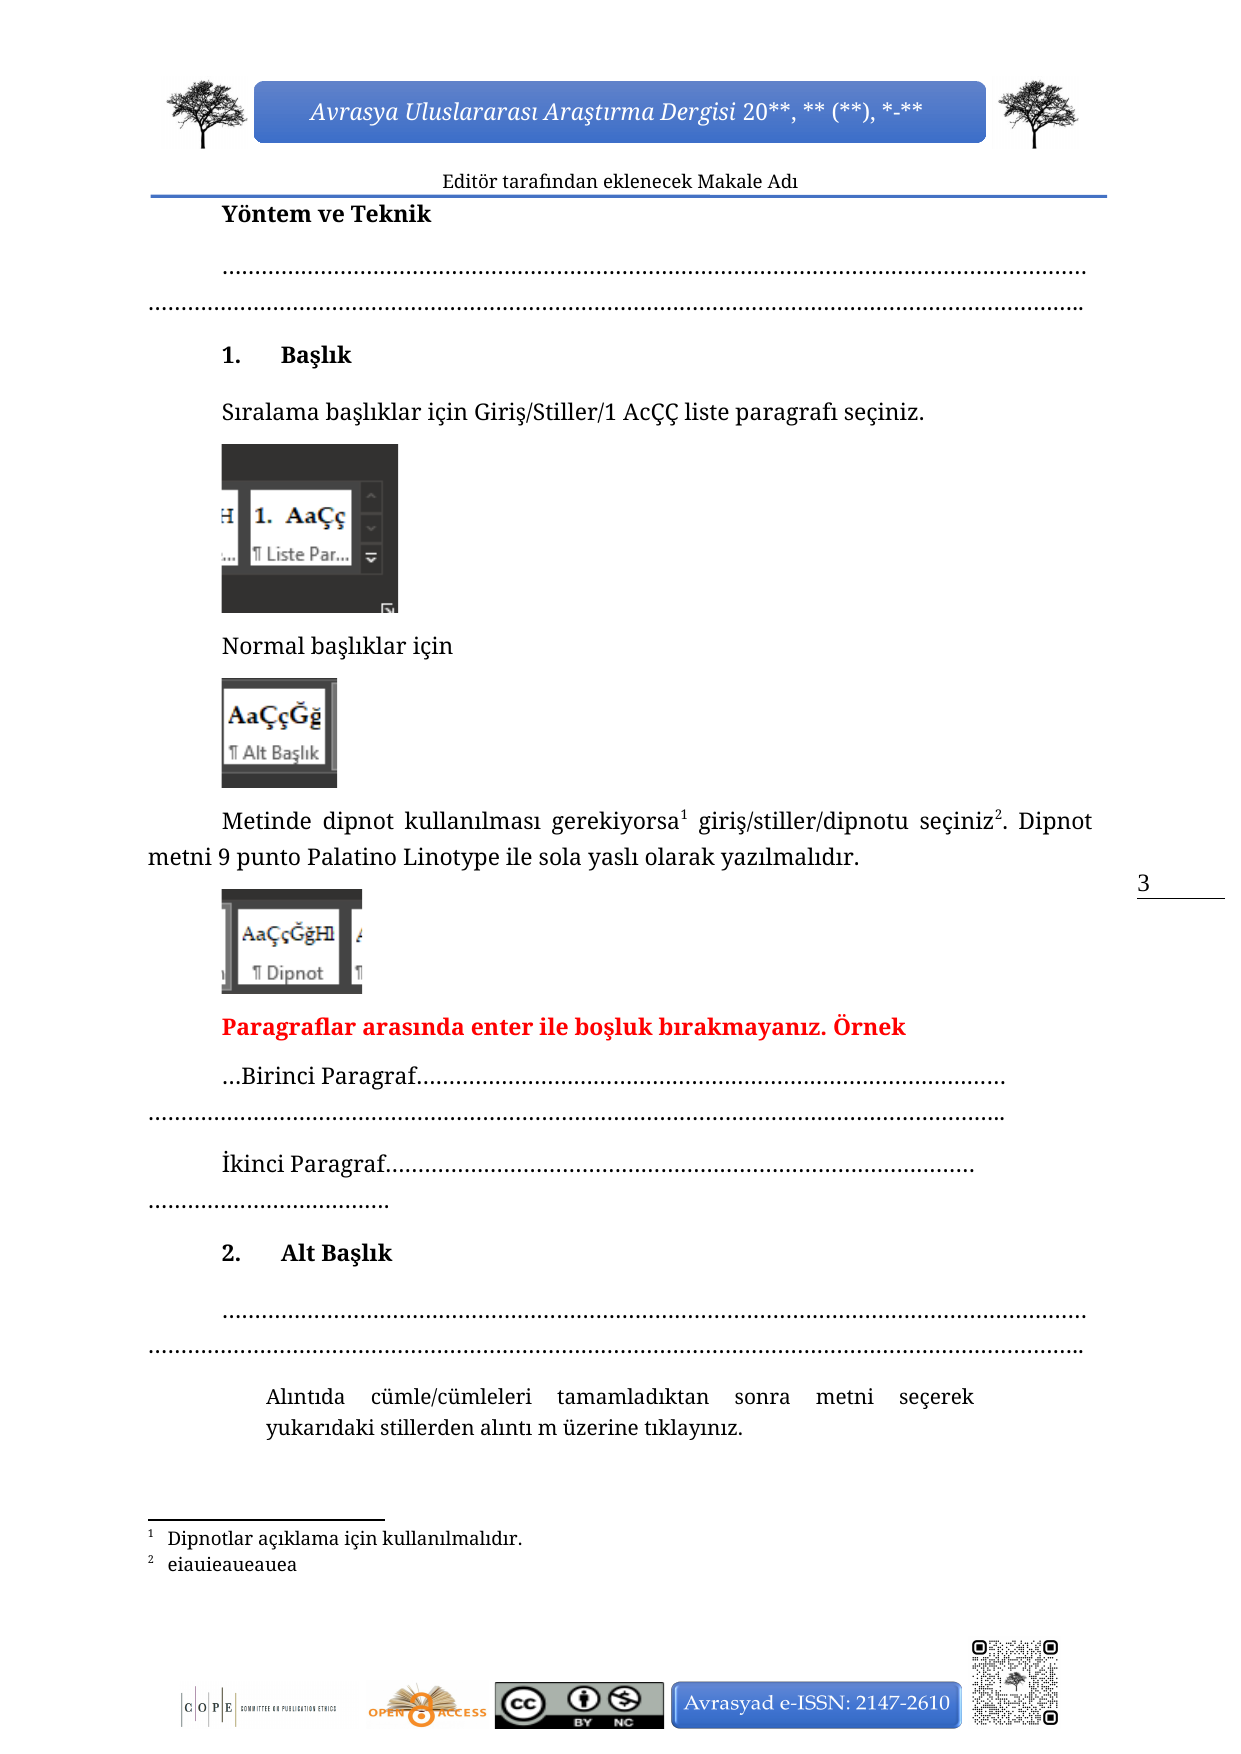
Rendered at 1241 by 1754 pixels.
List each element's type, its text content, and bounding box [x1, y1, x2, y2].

picture [221, 889, 363, 994]
picture [221, 678, 338, 788]
picture [221, 444, 399, 613]
picture [179, 1681, 360, 1729]
text Paragraflar arasında enter ile boşluk bırakmayanız. Örnek [148, 1011, 1092, 1042]
picture [161, 76, 249, 149]
text Alıntıda cümle/cümleleri tamamladıktan sonra metni seçerek yukarıdaki stillerden alıntı m üzerine tıklayınız. [266, 1382, 974, 1441]
picture [992, 76, 1080, 149]
list Başlık [148, 339, 1092, 370]
text ………………………………………………………………………………………………………………………………………………………………………………………………………………………………………………….. [148, 250, 1092, 317]
picture [968, 1636, 1062, 1729]
text …Birinci Paragraf……………………………………………………………………………… ………………………………………………………………………………………………………………….. [148, 1060, 1092, 1127]
text Metinde dipnot kullanılması gerekiyorsa giriş/stiller/dipnotu seçiniz. Dipnot metni 9 punto Palatino Linotype ile sola yaslı olarak yazılmalıdır. [148, 805, 1092, 872]
picture [670, 1681, 963, 1729]
text İkinci Paragraf……………………………………………………………………………… ………………………………. [148, 1148, 1092, 1215]
text ………………………………………………………………………………………………………………………………………………………………………………………………………………………………………………….. [148, 1293, 1092, 1361]
text Sıralama başlıklar için Giriş/Stiller/1 AcÇÇ liste paragrafı seçiniz. [148, 396, 1092, 427]
text Normal başlıklar için [148, 630, 1092, 661]
picture [365, 1680, 489, 1729]
list Alt Başlık [148, 1237, 1092, 1268]
picture [494, 1682, 665, 1729]
text Yöntem ve Teknik [148, 198, 1092, 229]
